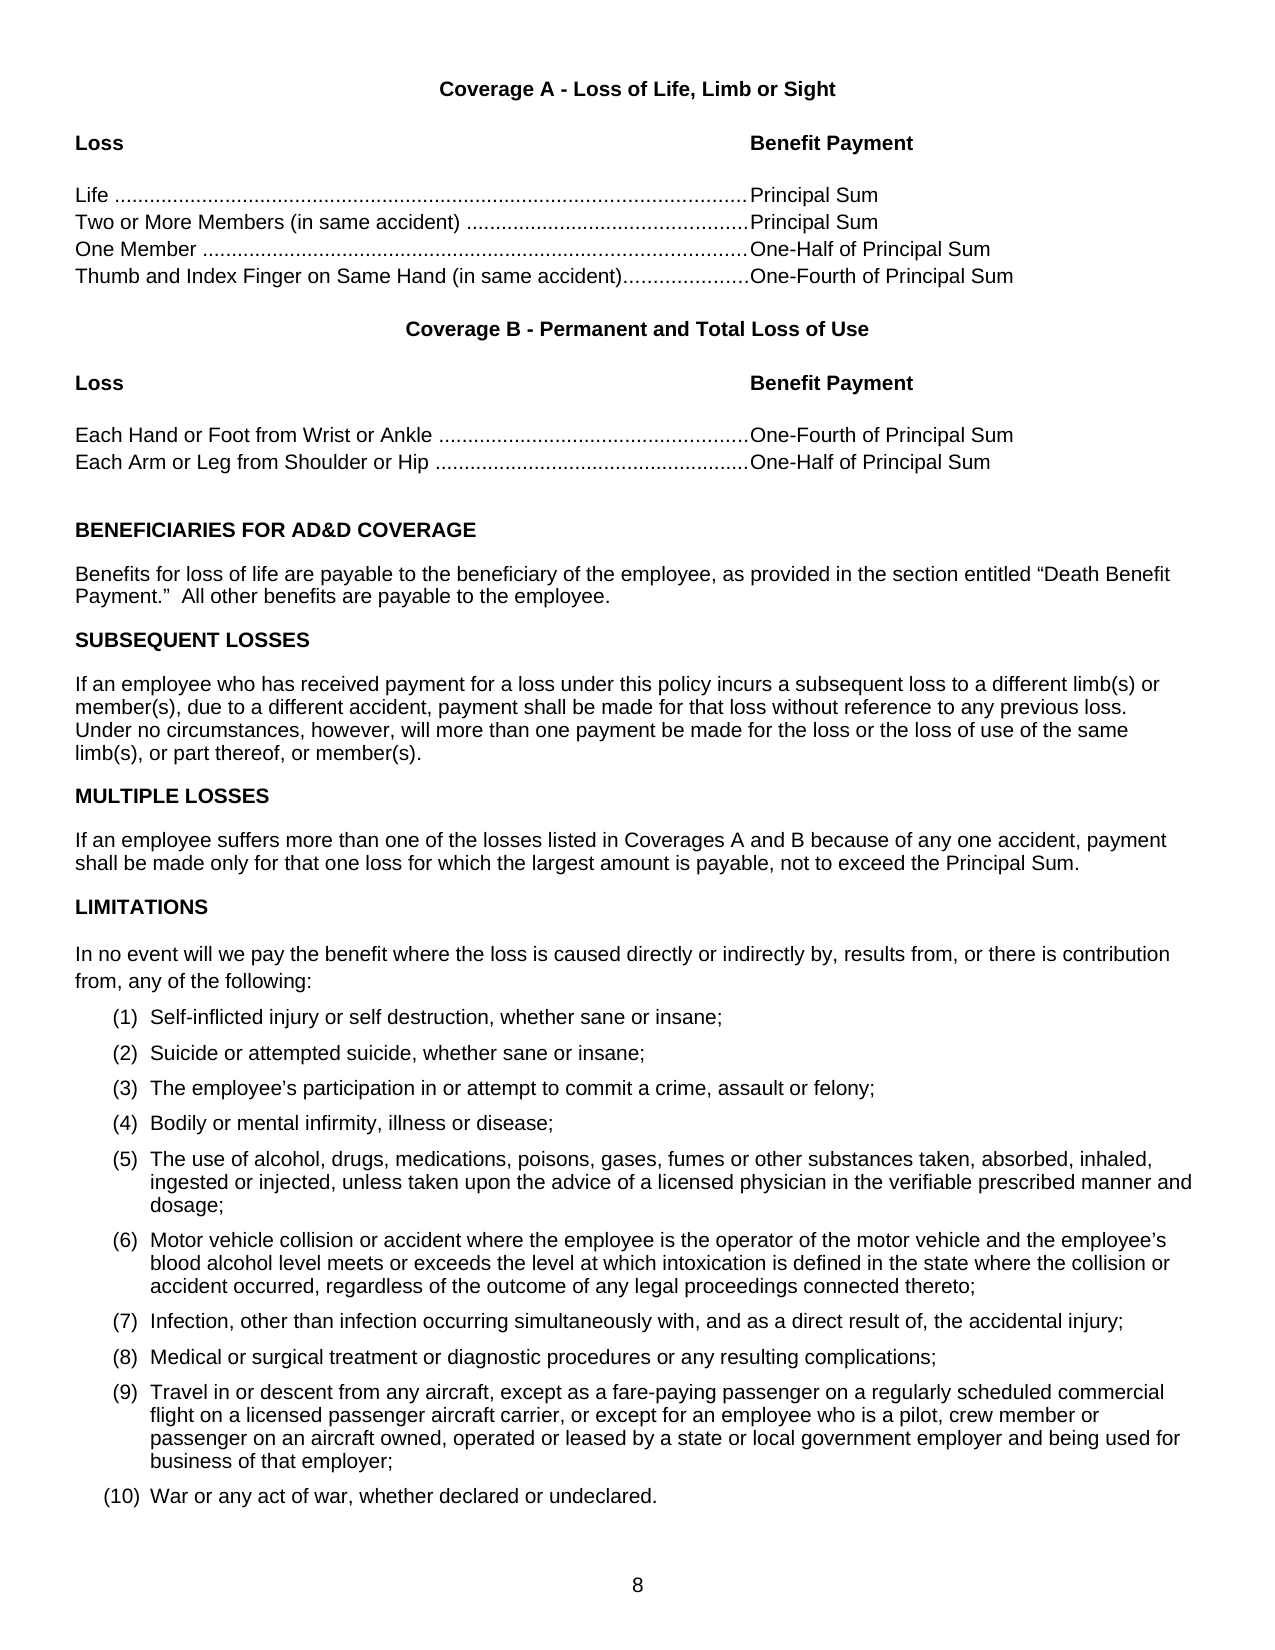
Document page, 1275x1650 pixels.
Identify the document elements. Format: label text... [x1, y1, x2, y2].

text If an employee suffers more than one of the losses listed in Coverages A and B because of any one accident, payment shall be made only for that one loss for which the largest amount is payable, not to exceed the Principal Sum. [75, 829, 1200, 875]
text Two or More Members (in same accident) Principal Sum [75, 208, 1200, 235]
text Loss Benefit Payment [75, 129, 1200, 156]
text Coverage A - Loss of Life, Limb or Sight [75, 75, 1200, 102]
text Thumb and Index Finger on Same Hand (in same accident) One-Fourth of Principal Sum [75, 262, 1200, 289]
list The employee’s participation in or attempt to commit a crime, assault or felony; [112, 1077, 1200, 1100]
text Life Principal Sum [75, 181, 1200, 208]
list Self-inflicted injury or self destruction, whether sane or insane; [112, 1006, 1200, 1029]
list Suicide or attempted suicide, whether sane or insane; [112, 1042, 1200, 1064]
text MULTIPLE LOSSES [75, 786, 1200, 808]
list Motor vehicle collision or accident where the employee is the operator of the motor vehicle and the employee’s blood alcohol level meets or exceeds the level at which intoxication is defined in the state where the collision or accident occurred, regardless of the outcome of any legal proceedings connected thereto; [112, 1229, 1200, 1298]
text Benefits for loss of life are payable to the beneficiary of the employee, as provided in the section entitled “Death Benefit Payment.” All other benefits are payable to the employee. [75, 563, 1200, 608]
text BENEFICIARIES FOR AD&D COVERAGE [75, 519, 1200, 542]
list Medical or surgical treatment or diagnostic procedures or any resulting complications; [112, 1346, 1200, 1369]
text LIMITATIONS [75, 896, 1200, 919]
list Infection, other than infection occurring simultaneously with, and as a direct result of, the accidental injury; [112, 1310, 1200, 1333]
text Coverage B - Permanent and Total Loss of Use [75, 315, 1200, 342]
text In no event will we pay the benefit where the loss is caused directly or indirectly by, results from, or there is contribution from, any of the following: [75, 940, 1200, 994]
list The use of alcohol, drugs, medications, poisons, gases, fumes or other substances taken, absorbed, inhaled, ingested or injected, unless taken upon the advice of a licensed physician in the verifiable prescribed manner and dosage; [112, 1148, 1200, 1217]
text Each Hand or Foot from Wrist or Ankle One-Fourth of Principal Sum [75, 421, 1200, 448]
text One Member One-Half of Principal Sum [75, 235, 1200, 262]
list Travel in or descent from any aircraft, except as a fare-paying passenger on a regularly scheduled commercial flight on a licensed passenger aircraft carrier, or except for an employee who is a pilot, crew member or passenger on an aircraft owned, operated or leased by a state or local government employer and being used for business of that employer; [112, 1381, 1200, 1473]
text SUBSEQUENT LOSSES [75, 629, 1200, 652]
text If an employee who has received payment for a loss under this policy incurs a subsequent loss to a different limb(s) or member(s), due to a different accident, payment shall be made for that loss without reference to any previous loss. Under no circumstances, however, will more than one payment be made for the loss or the loss of use of the same limb(s), or part thereof, or member(s). [75, 673, 1200, 765]
text Loss Benefit Payment [75, 369, 1200, 396]
text Each Arm or Leg from Shoulder or Hip One-Half of Principal Sum [75, 448, 1200, 475]
list War or any act of war, whether declared or undeclared. [103, 1485, 1200, 1508]
list Bodily or mental infirmity, illness or disease; [112, 1112, 1200, 1135]
